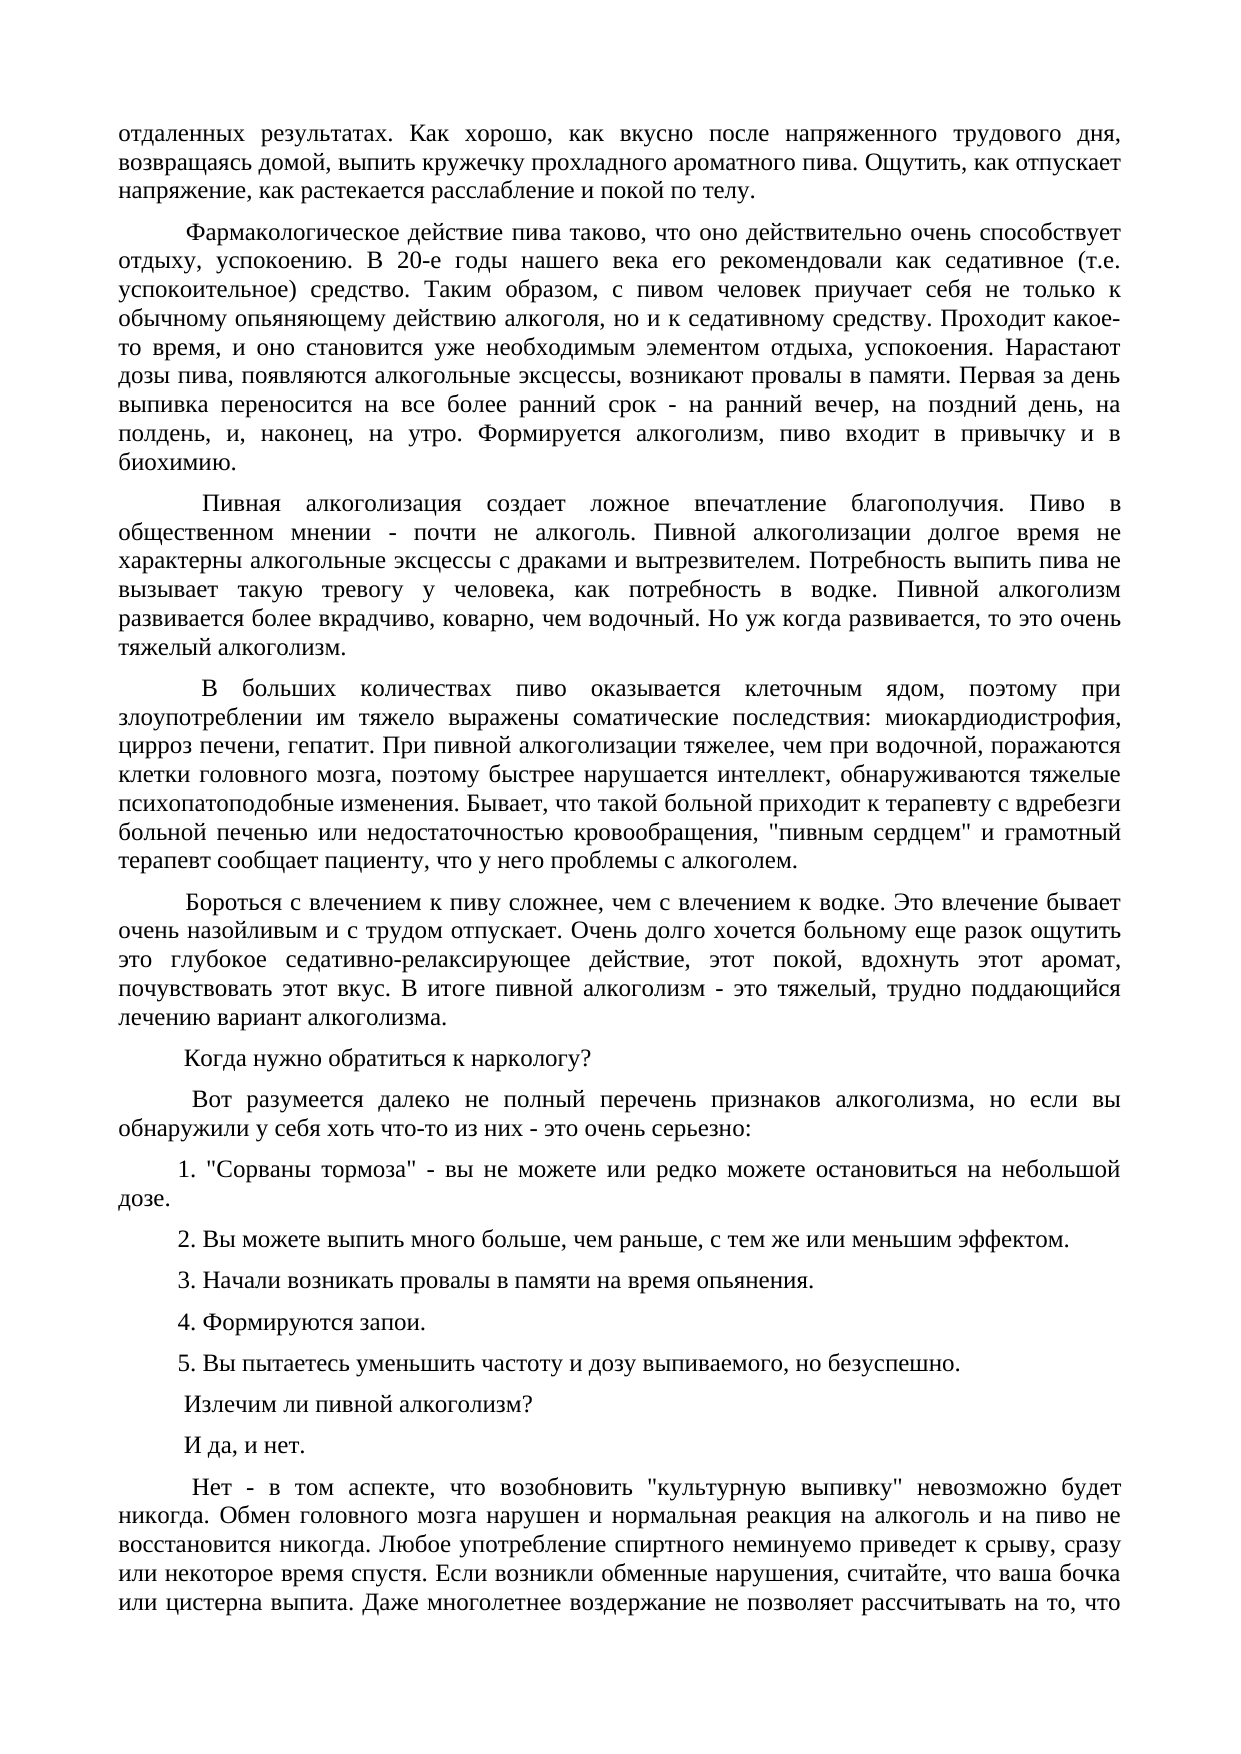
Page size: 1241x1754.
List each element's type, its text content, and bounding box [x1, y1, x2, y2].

text В больших количествах пиво оказывается клеточным ядом, поэтому при злоупотреблении им тяжело выражены соматические последствия: миокардиодистрофия, цирроз печени, гепатит. При пивной алкоголизации тяжелее, чем при водочной, поражаются клетки головного мозга, поэтому быстрее нарушается интеллект, обнаруживаются тяжелые психопатоподобные изменения. Бывает, что такой больной приходит к терапевту с вдребезги больной печенью или недостаточностью кровообращения, "пивным сердцем" и грамотный терапевт сообщает пациенту, что у него проблемы с алкоголем. [118, 673, 1122, 874]
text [118, 1472, 1122, 1616]
text 1. "Сорваны тормоза" - вы не можете или редко можете остановиться на небольшой дозе. [118, 1154, 1122, 1212]
text И да, и нет. [118, 1431, 1122, 1459]
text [118, 118, 1122, 204]
text Фармакологическое действие пива таково, что оно действительно очень способствует отдыху, успокоению. В 20-е годы нашего века его рекомендовали как седативное (т.е. успокоительное) средство. Таким образом, с пивом человек приучает себя не только к обычному опьяняющему действию алкоголя, но и к седативному средству. Проходит какое-то время, и оно становится уже необходимым элементом отдыха, успокоения. Нарастают дозы пива, появляются алкогольные эксцессы, возникают провалы в памяти. Первая за день выпивка переносится на все более ранний срок - на ранний вечер, на поздний день, на полдень, и, наконец, на утро. Формируется алкоголизм, пиво входит в привычку и в биохимию. [118, 217, 1122, 476]
text 5. Вы пытаетесь уменьшить частоту и дозу выпиваемого, но безуспешно. [118, 1348, 1122, 1377]
text Излечим ли пивной алкоголизм? [118, 1389, 1122, 1418]
text 4. Формируются запои. [118, 1307, 1122, 1336]
text Вот разумеется далеко не полный перечень признаков алкоголизма, но если вы обнаружили у себя хоть что-то из них - это очень серьезно: [118, 1084, 1122, 1142]
text 2. Вы можете выпить много больше, чем раньше, с тем же или меньшим эффектом. [118, 1224, 1122, 1253]
text Когда нужно обратиться к наркологу? [118, 1043, 1122, 1072]
text Бороться с влечением к пиву сложнее, чем с влечением к водке. Это влечение бывает очень назойливым и с трудом отпускает. Очень долго хочется больному еще разок ощутить это глубокое седативно-релаксирующее действие, этот покой, вдохнуть этот аромат, почувствовать этот вкус. В итоге пивной алкоголизм - это тяжелый, трудно поддающийся лечению вариант алкоголизма. [118, 887, 1122, 1031]
text 3. Начали возникать провалы в памяти на время опьянения. [118, 1266, 1122, 1294]
text Пивная алкоголизация создает ложное впечатление благополучия. Пиво в общественном мнении - почти не алкоголь. Пивной алкоголизации долгое время не характерны алкогольные эксцессы с драками и вытрезвителем. Потребность выпить пива не вызывает такую тревогу у человека, как потребность в водке. Пивной алкоголизм развивается более вкрадчиво, коварно, чем водочный. Но уж когда развивается, то это очень тяжелый алкоголизм. [118, 488, 1122, 661]
